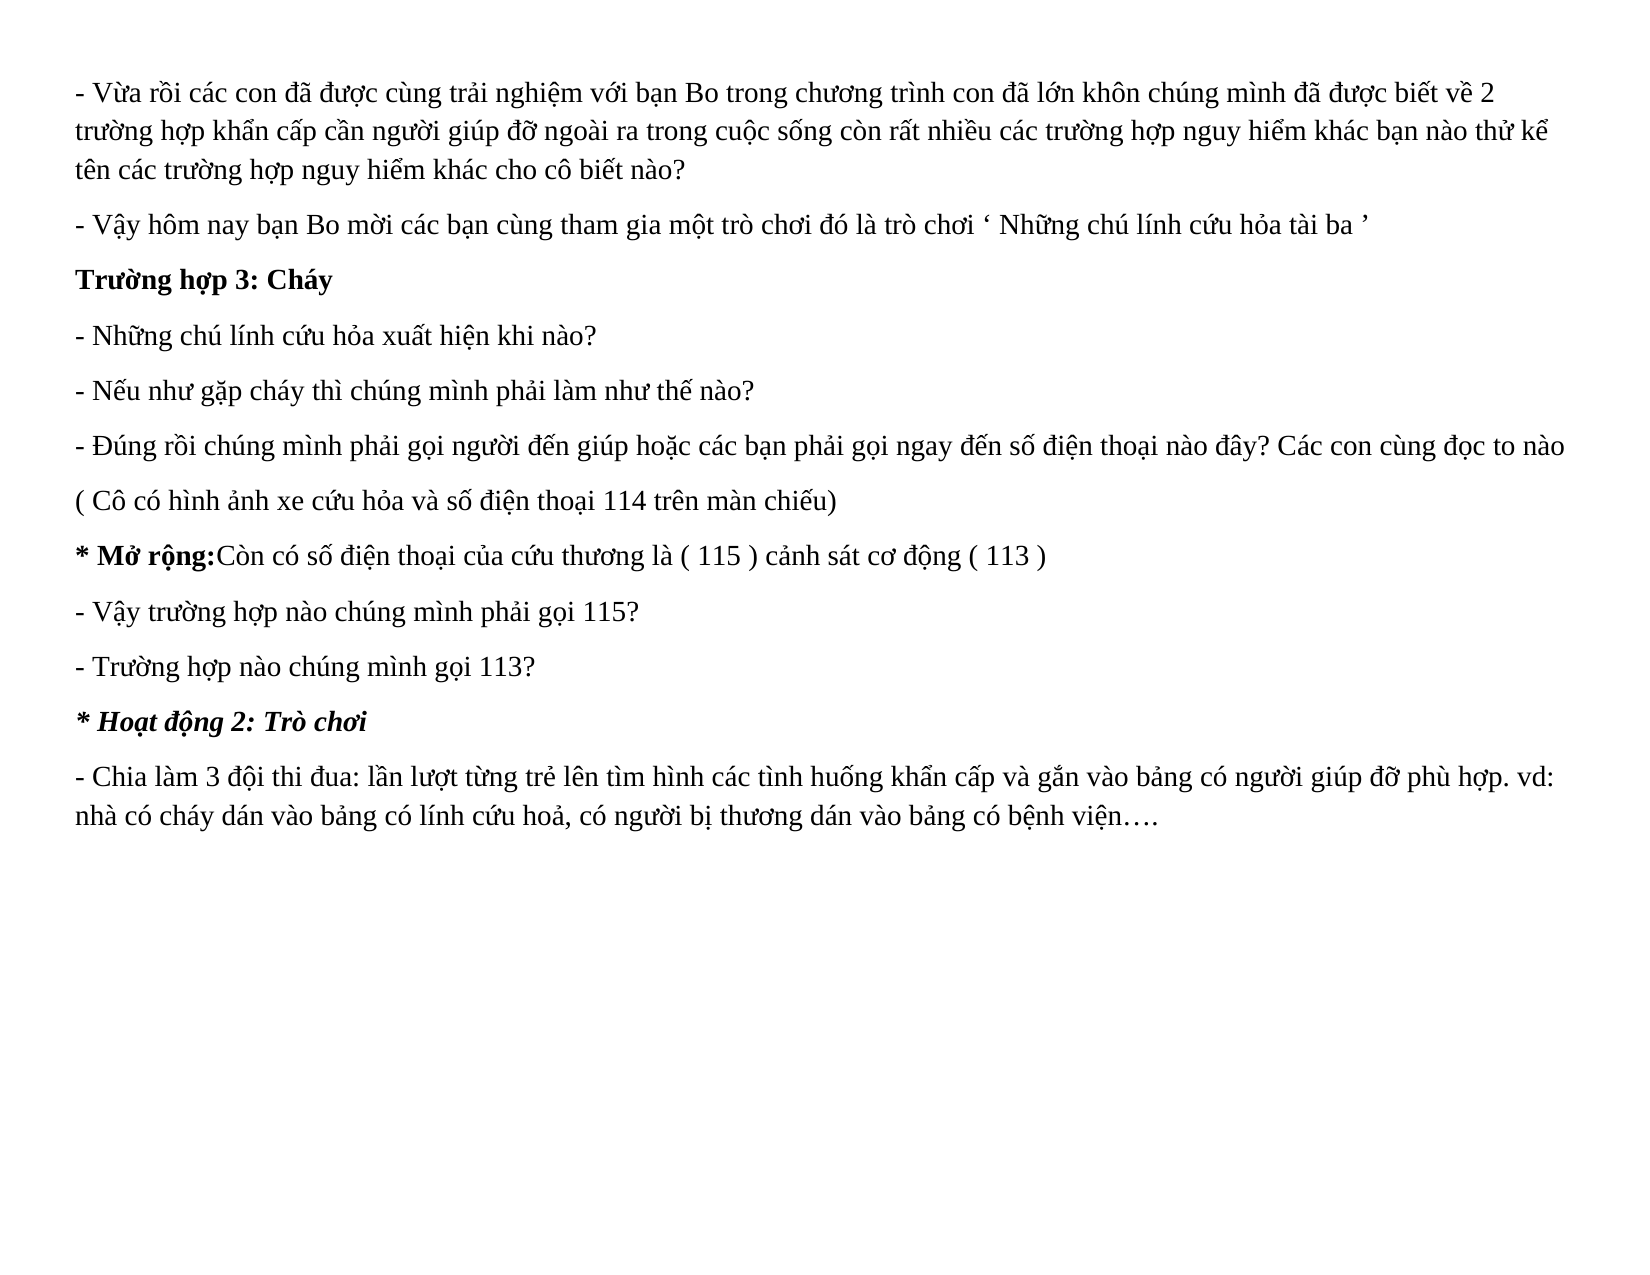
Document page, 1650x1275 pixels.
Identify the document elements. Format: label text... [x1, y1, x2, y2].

text - Trường hợp nào chúng mình gọi 113? [75, 649, 1575, 682]
text Trường hợp 3: Cháy [75, 262, 1575, 296]
text - Chia làm 3 đội thi đua: lần lượt từng trẻ lên tìm hình các tình huống khẩn cấp và gắn vào bảng có người giúp đỡ phù hợp. vd: nhà có cháy dán vào bảng có lính cứu hoả, có người bị thương dán vào bảng có bệnh viện…. [75, 759, 1575, 831]
text - Vậy trường hợp nào chúng mình phải gọi 115? [75, 594, 1575, 627]
text - Nếu như gặp cháy thì chúng mình phải làm như thế nào? [75, 373, 1575, 406]
text - Vừa rồi các con đã được cùng trải nghiệm với bạn Bo trong chương trình con đã lớn khôn chúng mình đã được biết về 2 trường hợp khẩn cấp cần người giúp đỡ ngoài ra trong cuộc sống còn rất nhiều các trường hợp nguy hiểm khác bạn nào thử kể tên các trường hợp nguy hiểm khác cho cô biết nào? [75, 75, 1575, 186]
text - Đúng rồi chúng mình phải gọi người đến giúp hoặc các bạn phải gọi ngay đến số điện thoại nào đây? Các con cùng đọc to nào [75, 428, 1575, 462]
text * Mở rộng:Còn có số điện thoại của cứu thương là ( 115 ) cảnh sát cơ động ( 113 ) [75, 538, 1575, 572]
text * Hoạt động 2: Trò chơi [75, 704, 1575, 738]
text - Vậy hôm nay bạn Bo mời các bạn cùng tham gia một trò chơi đó là trò chơi ‘ Những chú lính cứu hỏa tài ba ’ [75, 207, 1575, 241]
text ( Cô có hình ảnh xe cứu hỏa và số điện thoại 114 trên màn chiếu) [75, 483, 1575, 517]
text - Những chú lính cứu hỏa xuất hiện khi nào? [75, 318, 1575, 351]
